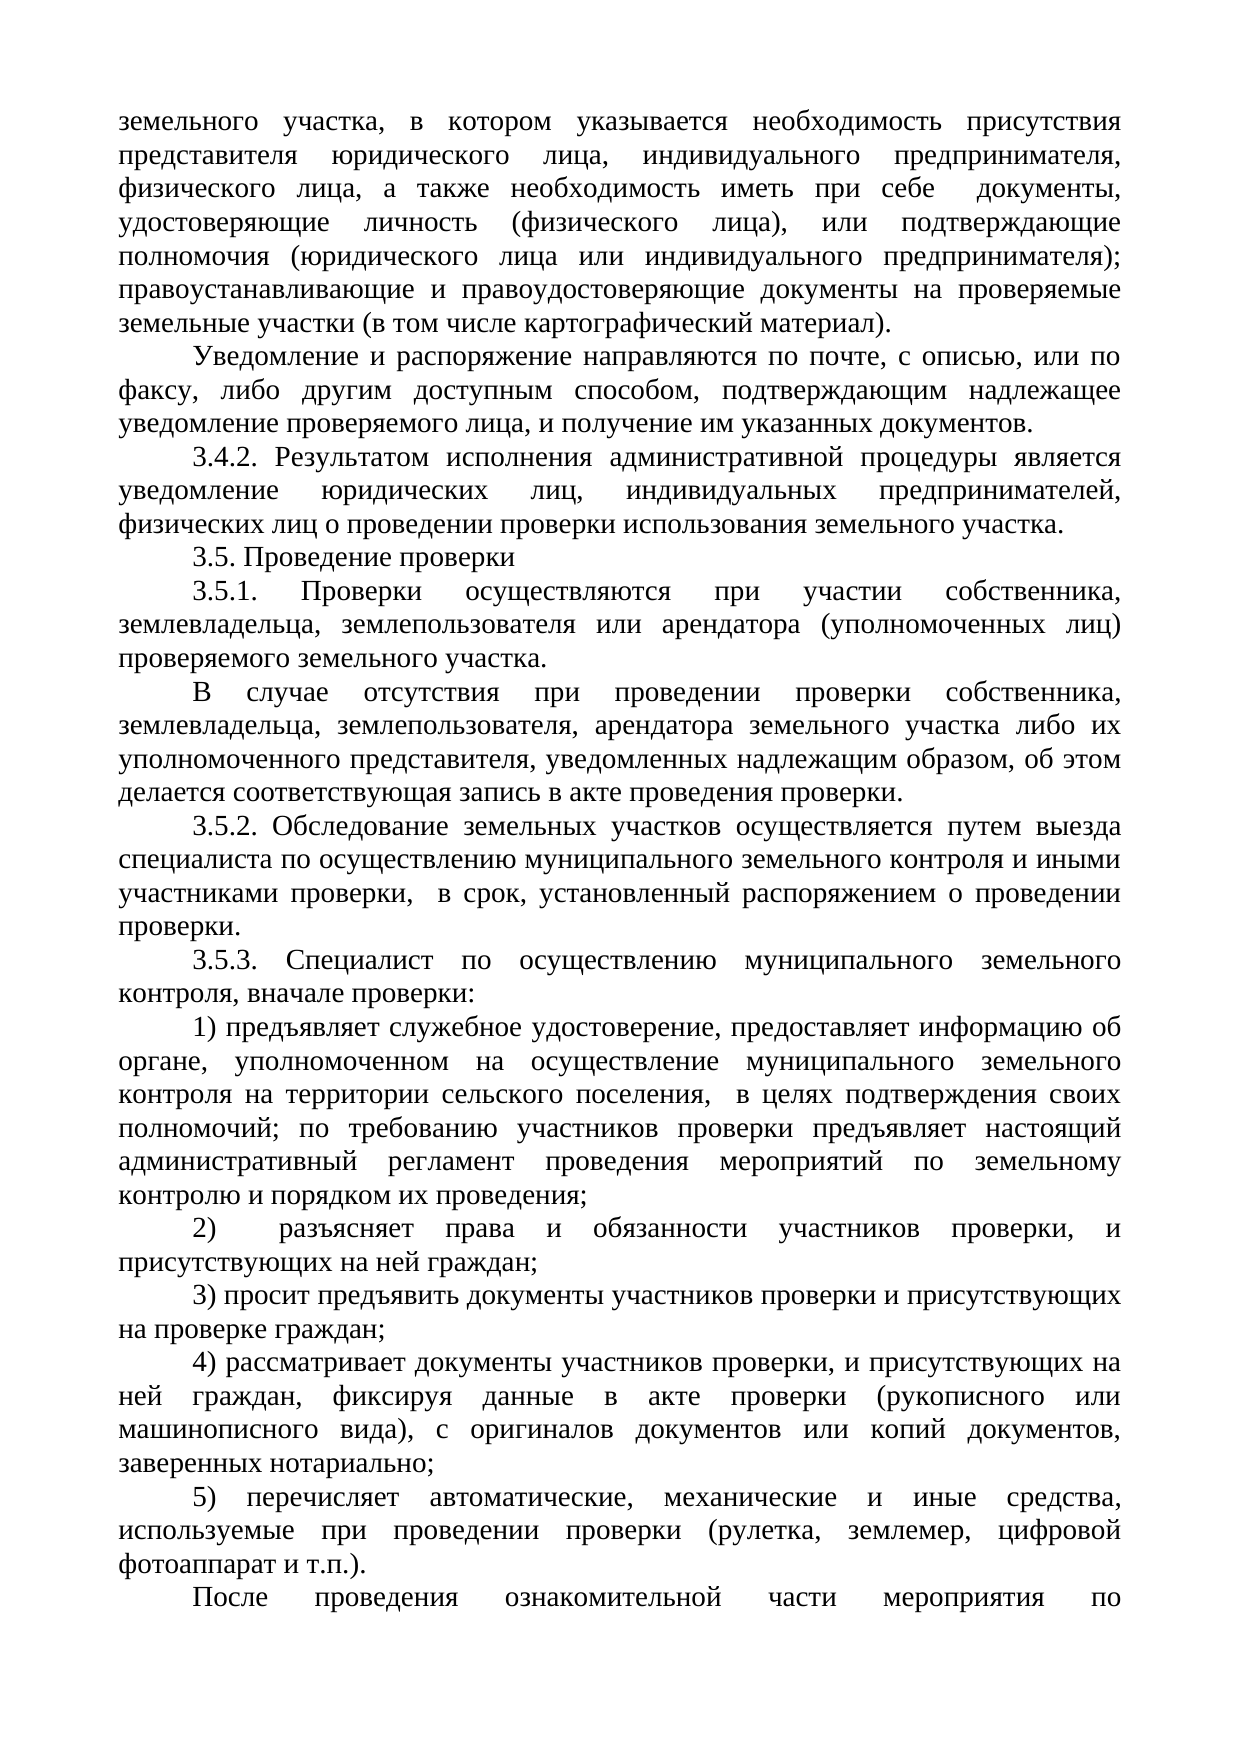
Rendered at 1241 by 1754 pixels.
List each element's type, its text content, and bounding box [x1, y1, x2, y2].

text Уведомление и распоряжение направляются по почте, с описью, или по факсу, либо другим доступным способом, подтверждающим надлежащее уведомление проверяемого лица, и получение им указанных документов. [118, 338, 1122, 439]
text 3.5.2. Обследование земельных участков осуществляется путем выезда специалиста по осуществлению муниципального земельного контроля и иными участниками проверки, в срок, установленный распоряжением о проведении проверки. [118, 808, 1122, 942]
text В случае отсутствия при проведении проверки собственника, землевладельца, землепользователя, арендатора земельного участка либо их уполномоченного представителя, уведомленных надлежащим образом, об этом делается соответствующая запись в акте проведения проверки. [118, 674, 1122, 808]
text 3) просит предъявить документы участников проверки и присутствующих на проверке граждан; [118, 1277, 1122, 1344]
text 1) предъявляет служебное удостоверение, предоставляет информацию об органе, уполномоченном на осуществление муниципального земельного контроля на территории сельского поселения, в целях подтверждения своих полномочий; по требованию участников проверки предъявляет настоящий административный регламент проведения мероприятий по земельному контролю и порядком их проведения; [118, 1009, 1122, 1210]
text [118, 1579, 1122, 1613]
text 2) разъясняет права и обязанности участников проверки, и присутствующих на ней граждан; [118, 1210, 1122, 1277]
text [118, 103, 1122, 338]
text 4) рассматривает документы участников проверки, и присутствующих на ней граждан, фиксируя данные в акте проверки (рукописного или машинописного вида), с оригиналов документов или копий документов, заверенных нотариально; [118, 1344, 1122, 1479]
text 3.5. Проведение проверки [118, 539, 1122, 573]
text 5) перечисляет автоматические, механические и иные средства, используемые при проведении проверки (рулетка, землемер, цифровой фотоаппарат и т.п.). [118, 1479, 1122, 1579]
text 3.5.1. Проверки осуществляются при участии собственника, землевладельца, землепользователя или арендатора (уполномоченных лиц) проверяемого земельного участка. [118, 573, 1122, 674]
text 3.4.2. Результатом исполнения административной процедуры является уведомление юридических лиц, индивидуальных предпринимателей, физических лиц о проведении проверки использования земельного участка. [118, 439, 1122, 539]
text 3.5.3. Специалист по осуществлению муниципального земельного контроля, вначале проверки: [118, 942, 1122, 1009]
